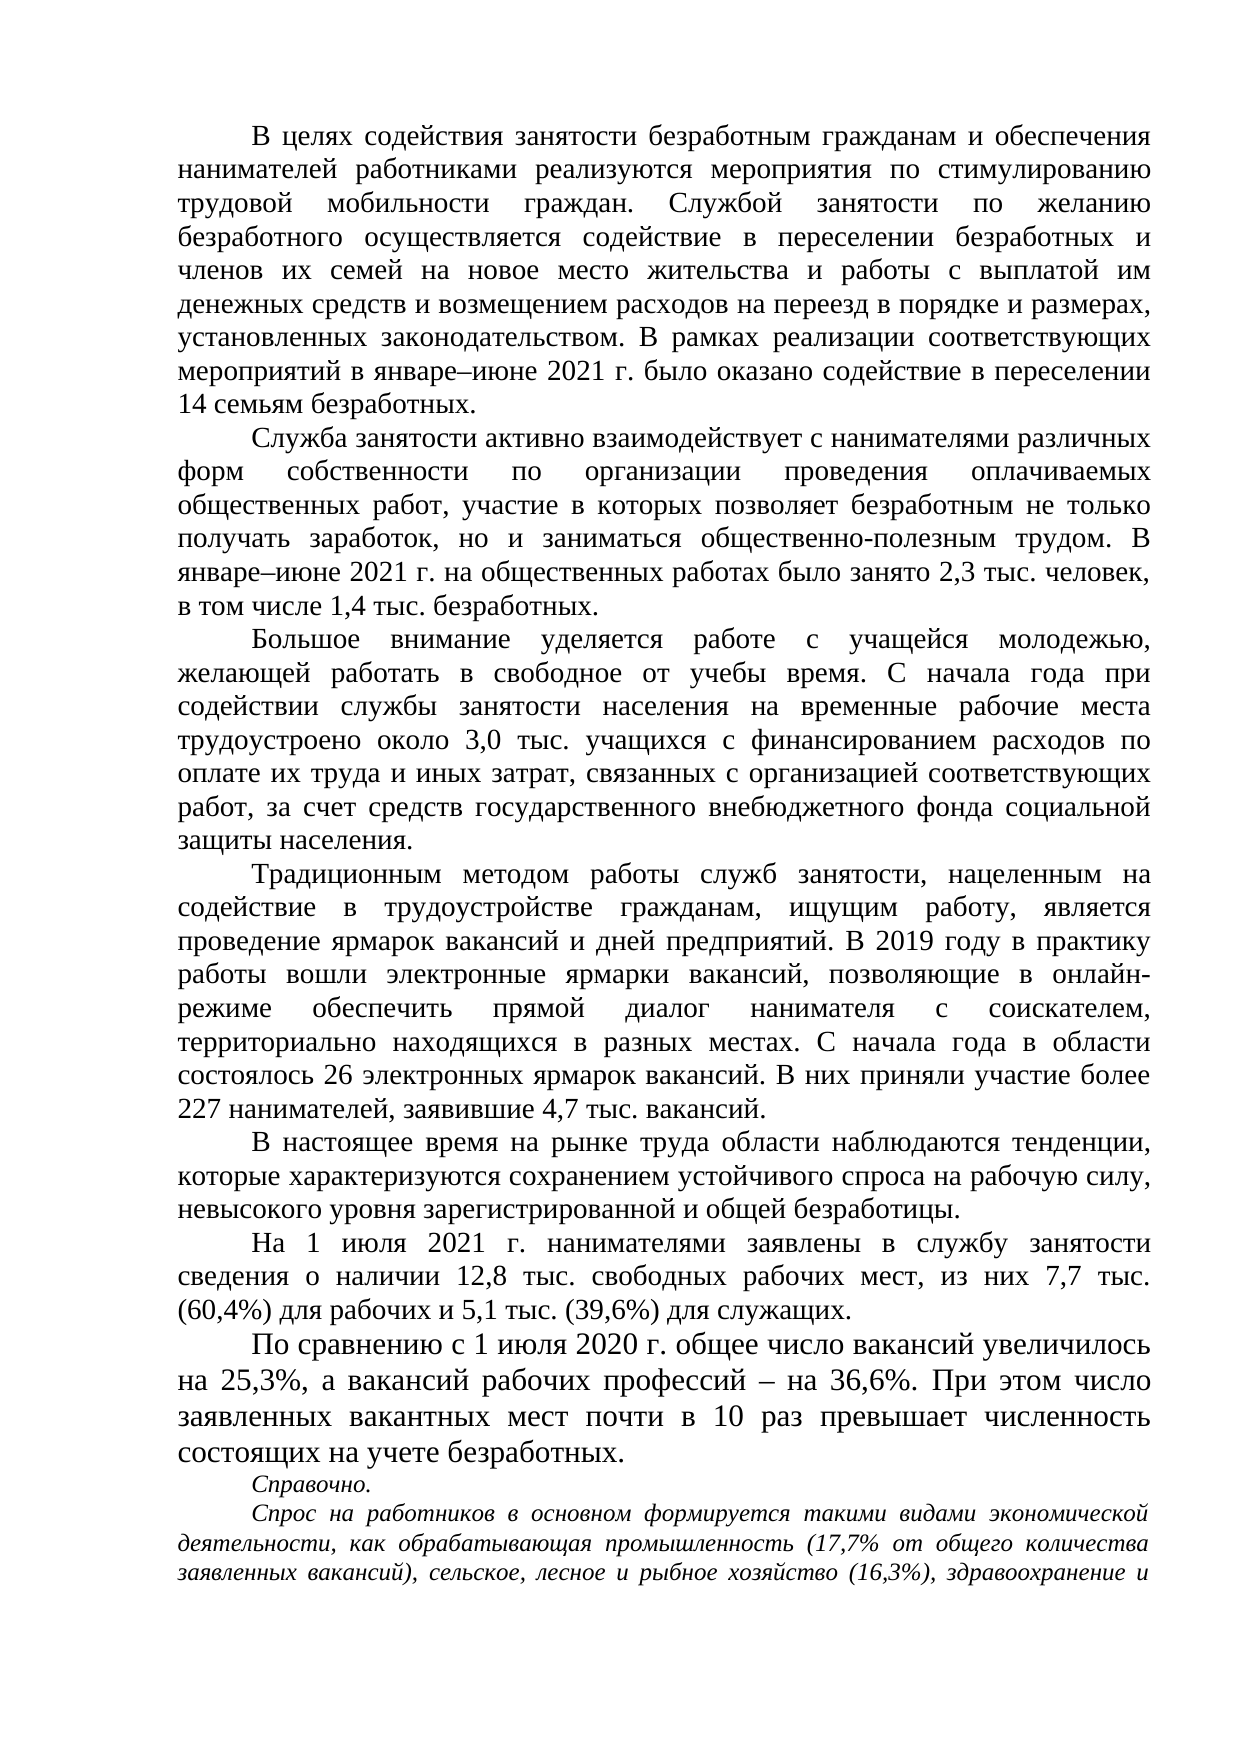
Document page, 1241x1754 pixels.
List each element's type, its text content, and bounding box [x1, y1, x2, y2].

text В целях содействия занятости безработным гражданам и обеспечения нанимателей работниками реализуются мероприятия по стимулированию трудовой мобильности граждан. Службой занятости по желанию безработного осуществляется содействие в переселении безработных и членов их семей на новое место жительства и работы с выплатой им денежных средств и возмещением расходов на переезд в порядке и размерах, установленных законодательством. В рамках реализации соответствующих мероприятий в январе–июне 2021 г. было оказано содействие в переселении 14 семьям безработных. [177, 118, 1152, 420]
text Большое внимание уделяется работе с учащейся молодежью, желающей работать в свободное от учебы время. С начала года при содействии службы занятости населения на временные рабочие места трудоустроено около 3,0 тыс. учащихся с финансированием расходов по оплате их труда и иных затрат, связанных с организацией соответствующих работ, за счет средств государственного внебюджетного фонда социальной защиты населения. [177, 621, 1152, 856]
text На 1 июля 2021 г. нанимателями заявлены в службу занятости сведения о наличии 12,8 тыс. свободных рабочих мест, из них 7,7 тыс. (60,4%) для рабочих и 5,1 тыс. (39,6%) для служащих. [177, 1225, 1152, 1326]
text Традиционным методом работы служб занятости, нацеленным на содействие в трудоустройстве гражданам, ищущим работу, является проведение ярмарок вакансий и дней предприятий. В 2019 году в практику работы вошли электронные ярмарки вакансий, позволяющие в онлайн-режиме обеспечить прямой диалог нанимателя с соискателем, территориально находящихся в разных местах. С начала года в области состоялось 26 электронных ярмарок вакансий. В них приняли участие более 227 нанимателей, заявившие 4,7 тыс. вакансий. [177, 856, 1152, 1124]
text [177, 1498, 1152, 1586]
text Служба занятости активно взаимодействует с нанимателями различных форм собственности по организации проведения оплачиваемых общественных работ, участие в которых позволяет безработным не только получать заработок, но и заниматься общественно-полезным трудом. В январе–июне 2021 г. на общественных работах было занято 2,3 тыс. человек, в том числе 1,4 тыс. безработных. [177, 420, 1152, 621]
text По сравнению с 1 июля 2020 г. общее число вакансий увеличилось на 25,3%, а вакансий рабочих профессий – на 36,6%. При этом число заявленных вакантных мест почти в 10 раз превышает численность состоящих на учете безработных. [177, 1326, 1152, 1469]
text В настоящее время на рынке труда области наблюдаются тенденции, которые характеризуются сохранением устойчивого спроса на рабочую силу, невысокого уровня зарегистрированной и общей безработицы. [177, 1124, 1152, 1225]
text Справочно. [177, 1469, 1152, 1498]
